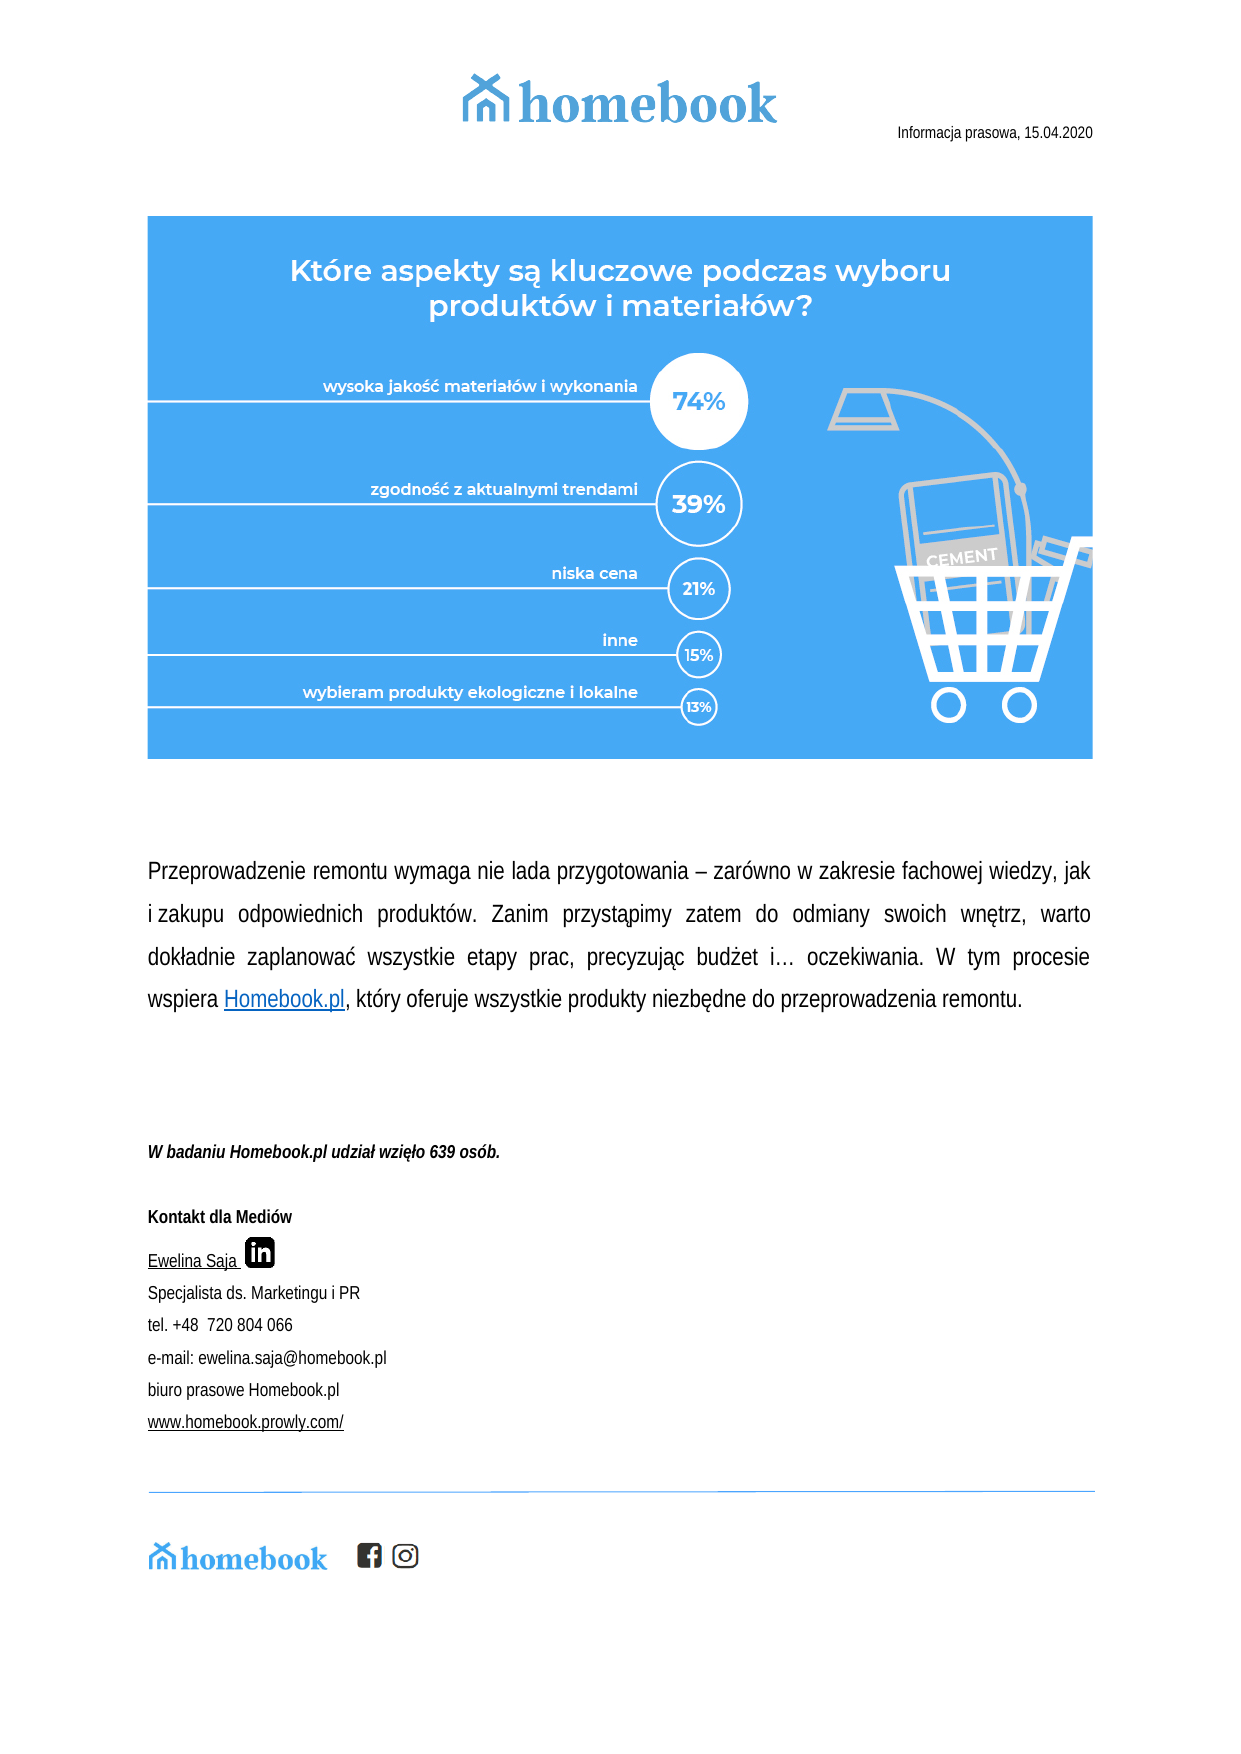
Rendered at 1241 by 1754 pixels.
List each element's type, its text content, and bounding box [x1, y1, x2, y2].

text biuro prasowe Homebook.pl [148, 1379, 1093, 1401]
picture [245, 1237, 275, 1268]
text Przeprowadzenie remontu wymaga nie lada przygotowania – zarówno w zakresie fachowej wiedzy, jak i zakupu odpowiednich produktów. Zanim przystąpimy zatem do odmiany swoich wnętrz, warto dokładnie zaplanować wszystkie etapy prac, precyzując budżet i… oczekiwania. W tym procesie wspiera Homebook.pl, który oferuje wszystkie produkty niezbędne do przeprowadzenia remontu. [148, 856, 1093, 1013]
picture [462, 73, 778, 123]
text Kontakt dla Mediów [148, 1206, 1093, 1227]
picture [147, 1539, 330, 1572]
text Ewelina Saja [148, 1238, 1093, 1271]
picture [355, 1542, 385, 1572]
picture [147, 216, 1093, 759]
text W badaniu Homebook.pl udział wzięło 639 osób. [148, 1141, 1093, 1162]
text www.homebook.prowly.com/ [148, 1411, 1093, 1433]
picture [389, 1542, 419, 1572]
text tel. +48 720 804 066 [148, 1314, 1093, 1336]
text Specjalista ds. Marketingu i PR [148, 1282, 1093, 1304]
text e-mail: ewelina.saja@homebook.pl [148, 1347, 1093, 1368]
